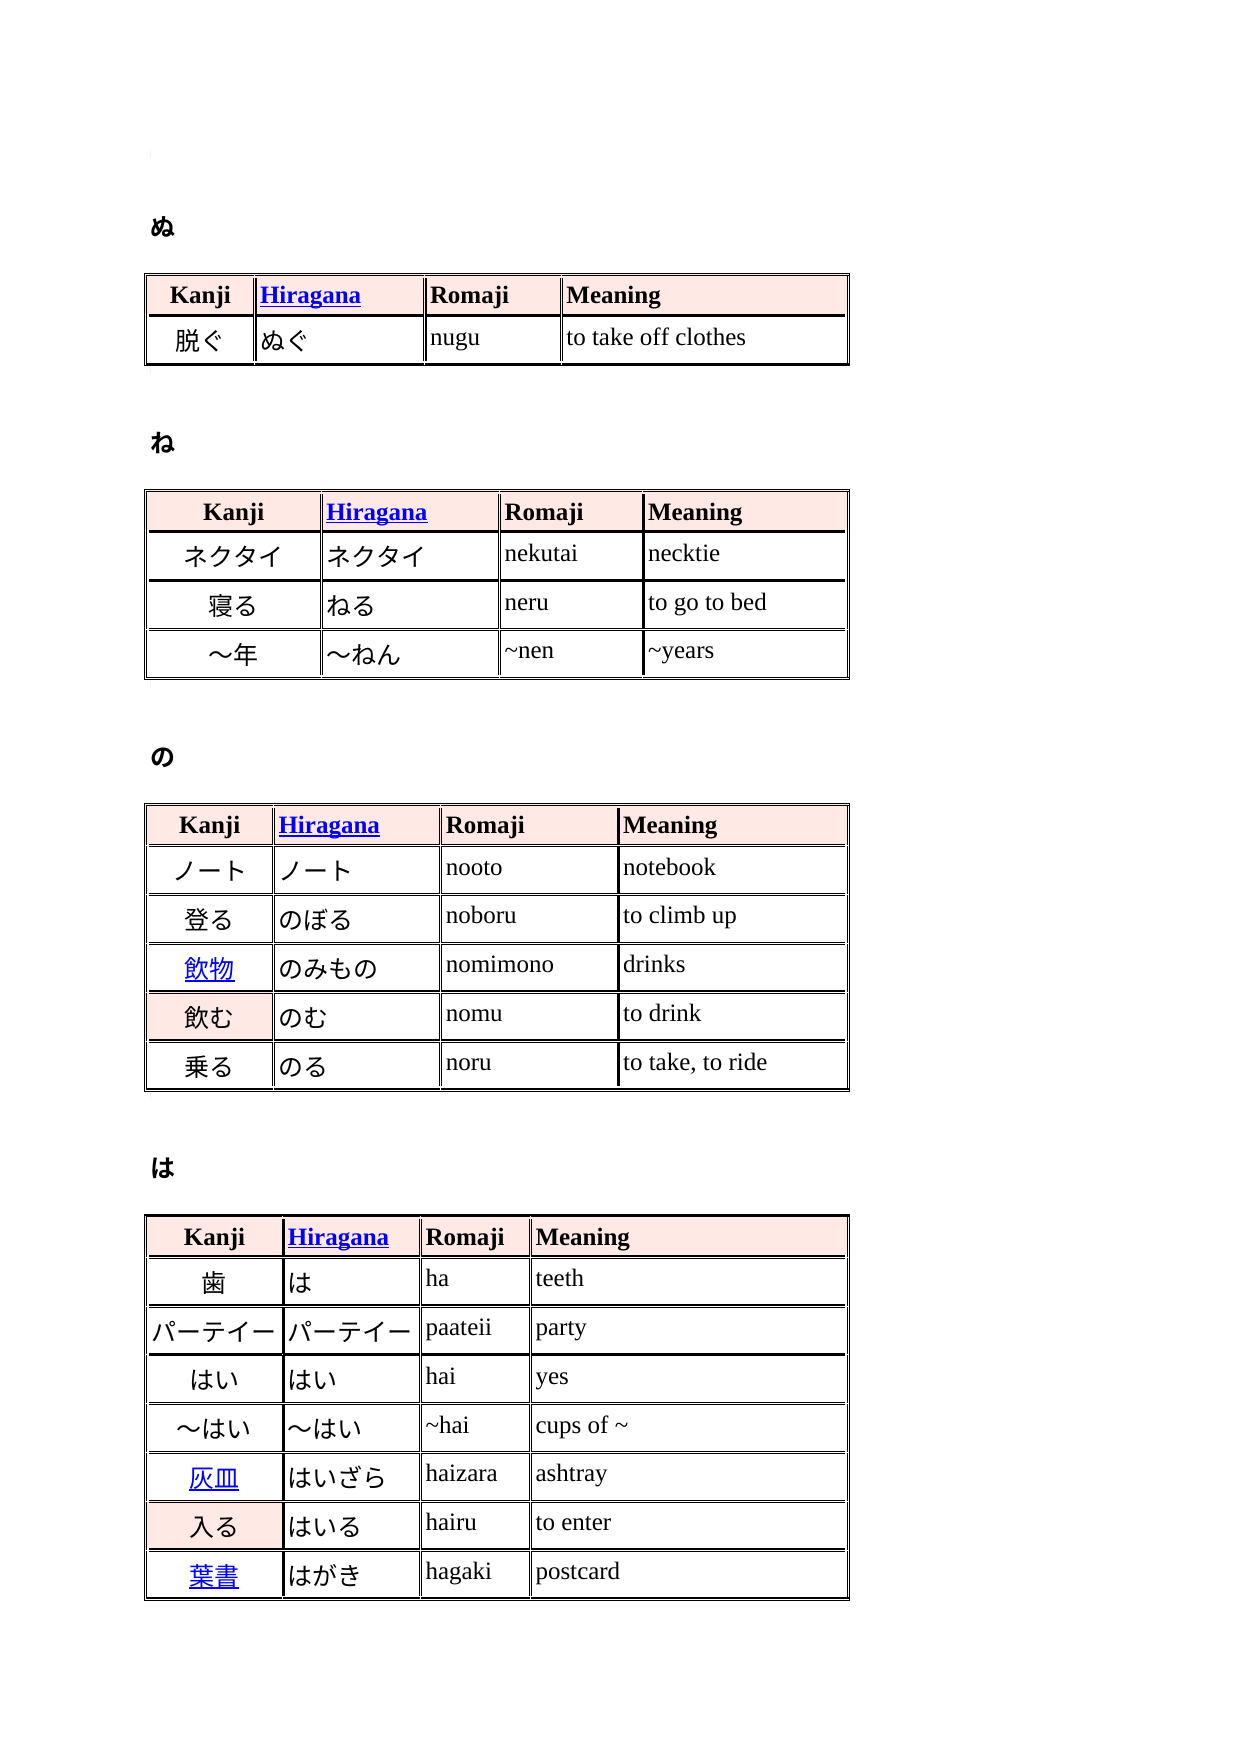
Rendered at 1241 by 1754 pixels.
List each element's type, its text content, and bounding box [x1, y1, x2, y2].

table_cell はい [145, 1353, 282, 1402]
table_cell party [532, 1304, 847, 1353]
table_cell to go to bed [645, 579, 847, 628]
text は [150, 1148, 1090, 1185]
table_cell hai [422, 1356, 529, 1402]
table_header Hiragana [274, 806, 441, 844]
text の [150, 737, 1090, 773]
table_cell ねる [323, 582, 498, 628]
table_cell to climb up [618, 893, 848, 941]
table_cell 脱ぐ [147, 314, 255, 363]
table_cell ノート [145, 844, 273, 893]
table_cell yes [532, 1353, 848, 1402]
table_cell はいざら [285, 1454, 419, 1499]
table_cell 登る [145, 893, 273, 941]
table_header Hiragana [255, 274, 425, 314]
table_cell cups of ~ [531, 1402, 848, 1451]
table_cell はい [285, 1356, 419, 1402]
table_cell はいる [285, 1503, 419, 1548]
table_cell teeth [532, 1255, 847, 1304]
table_header Kanji [147, 806, 273, 844]
table_cell パーテイー [147, 1304, 282, 1353]
table_header Hiragana [321, 492, 500, 530]
table_cell ha [422, 1259, 529, 1304]
table_header Kanji [147, 1216, 283, 1255]
table_header Kanji [147, 492, 321, 530]
table_cell drinks [620, 941, 847, 990]
table_header Romaji [500, 490, 643, 530]
table_cell のむ [275, 994, 439, 1039]
table_header Hiragana [283, 1217, 421, 1255]
table_cell ~hai [422, 1405, 529, 1451]
table_cell のみもの [275, 945, 439, 990]
text ね [150, 423, 1090, 459]
table_cell 〜年 [145, 628, 321, 677]
table_cell postcard [531, 1548, 847, 1597]
table_cell paateii [422, 1308, 529, 1353]
table_cell to take off clothes [562, 314, 847, 363]
table_cell to enter [532, 1500, 847, 1548]
table_cell hagaki [421, 1552, 531, 1597]
table_cell 葉書 [147, 1548, 283, 1597]
table_cell ~nen [500, 631, 643, 677]
table_cell to take, to ride [618, 1039, 847, 1088]
table_header Romaji [425, 276, 562, 314]
table_header Meaning [531, 1217, 847, 1255]
table_cell 乗る [147, 1039, 273, 1088]
text ぬ [150, 207, 1090, 243]
table_cell ashtray [531, 1451, 848, 1499]
table_cell nugu [425, 317, 562, 363]
table_cell neru [501, 582, 642, 628]
table_cell noru [441, 1043, 618, 1088]
table_cell noboru [442, 896, 617, 941]
table_cell はがき [283, 1552, 421, 1597]
table_cell 寝る [147, 579, 320, 628]
table_cell nomu [442, 994, 617, 1039]
table_header Meaning [618, 806, 847, 844]
table_header Meaning [562, 276, 847, 314]
table_cell haizara [422, 1454, 529, 1499]
table_header Meaning [643, 492, 847, 530]
table_cell 入る [147, 1500, 282, 1548]
table_cell hairu [422, 1503, 529, 1548]
table_cell ネクタイ [323, 533, 498, 579]
table_cell のぼる [275, 896, 439, 941]
table_cell nekutai [501, 533, 642, 579]
table_cell 飲物 [147, 941, 272, 990]
table_cell 飲む [147, 990, 272, 1039]
table_cell ~years [643, 628, 848, 677]
table_cell nooto [442, 847, 617, 893]
table_cell 灰皿 [145, 1451, 283, 1499]
table_cell necktie [645, 530, 847, 579]
table_header Kanji [145, 274, 255, 314]
table_cell ぬぐ [255, 314, 425, 363]
table_cell 歯 [147, 1255, 282, 1304]
table_cell 〜はい [145, 1402, 283, 1451]
table_cell ネクタイ [147, 530, 320, 579]
table_cell notebook [618, 844, 848, 893]
table_cell のる [274, 1043, 441, 1088]
table_cell nomimono [442, 945, 617, 990]
table_header Romaji [421, 1217, 531, 1255]
table_cell ノート [275, 847, 439, 893]
table_cell は [285, 1259, 419, 1304]
table_cell 〜はい [285, 1405, 419, 1451]
table_header Romaji [441, 806, 618, 844]
table_cell 〜ねん [321, 631, 500, 677]
table_cell to drink [620, 990, 847, 1039]
table_cell パーテイー [285, 1308, 419, 1353]
